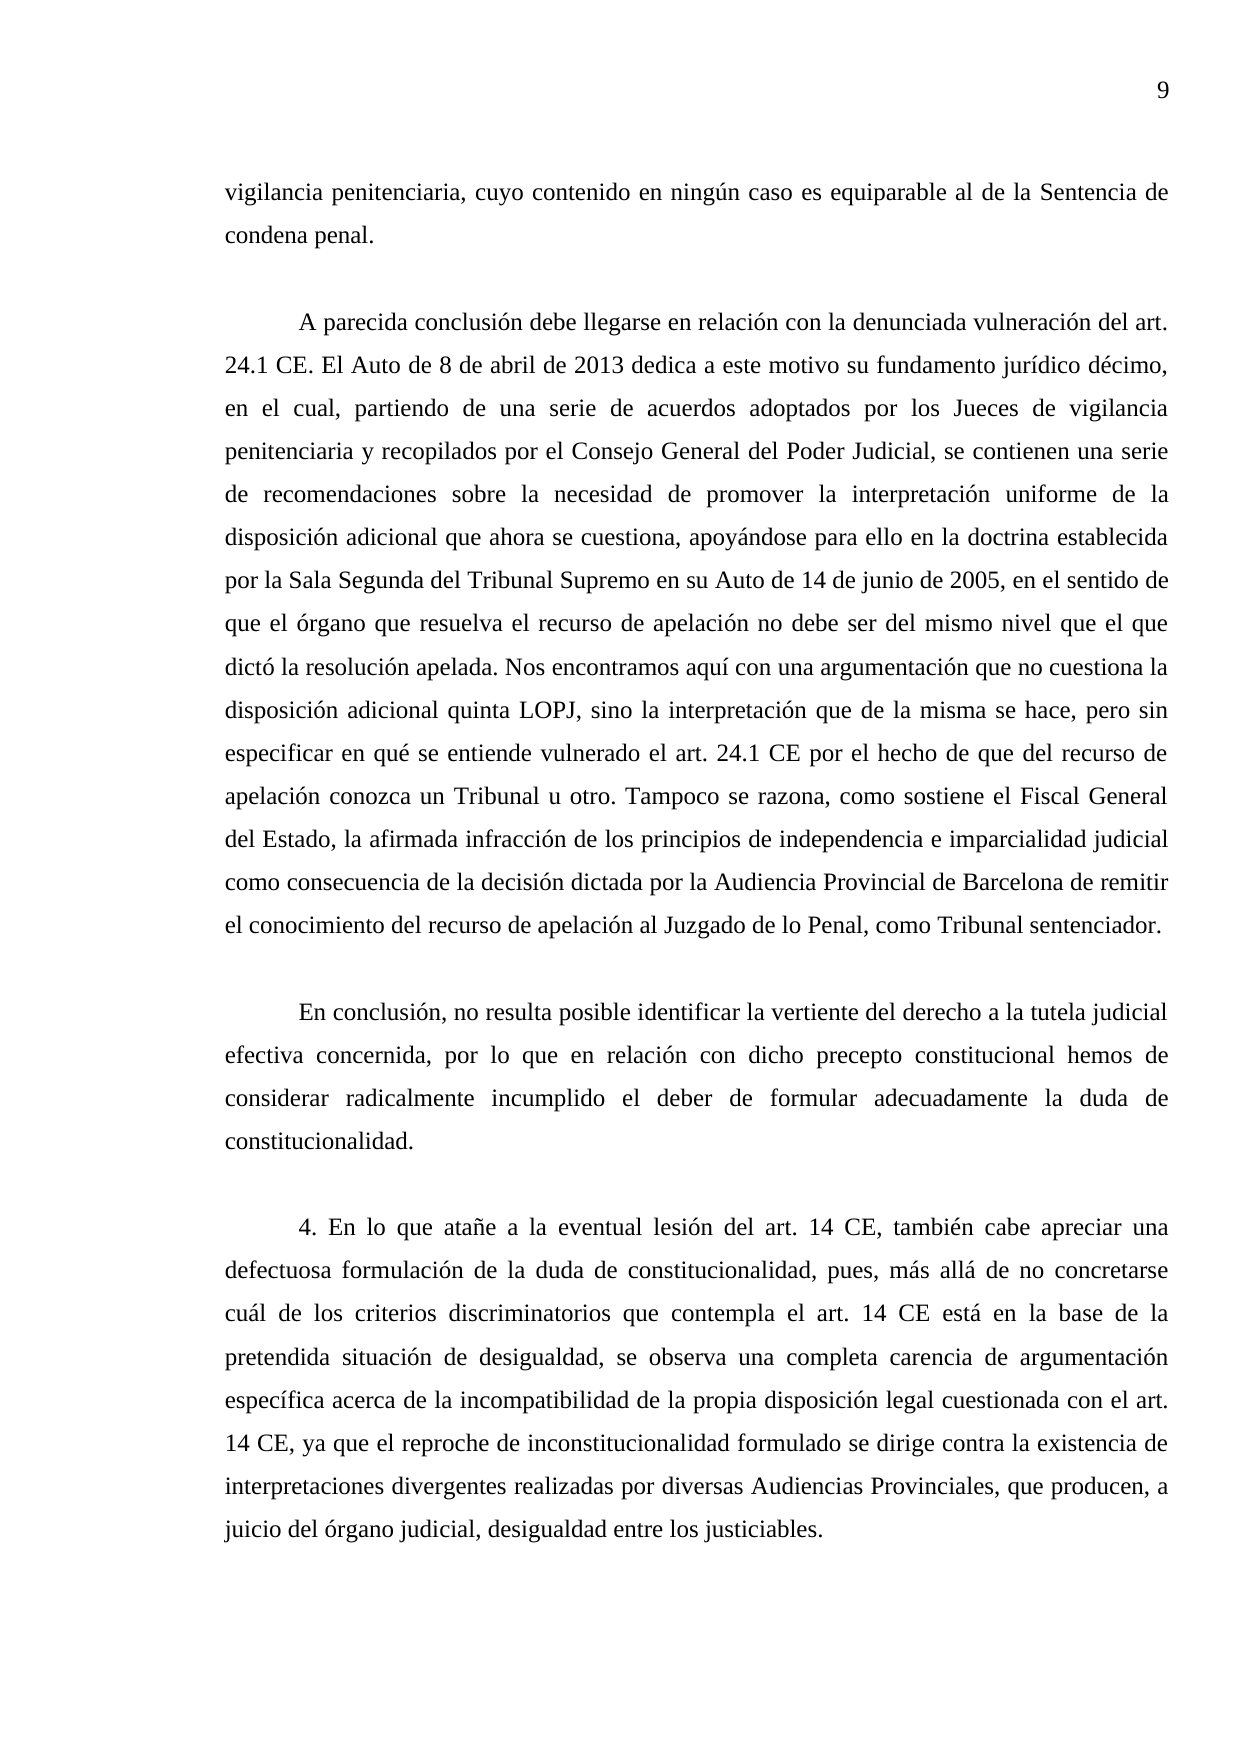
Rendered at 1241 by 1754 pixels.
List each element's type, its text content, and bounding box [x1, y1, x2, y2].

text A parecida conclusión debe llegarse en relación con la denunciada vulneración del art. 24.1 CE. El Auto de 8 de abril de 2013 dedica a este motivo su fundamento jurídico décimo, en el cual, partiendo de una serie de acuerdos adoptados por los Jueces de vigilancia penitenciaria y recopilados por el Consejo General del Poder Judicial, se contienen una serie de recomendaciones sobre la necesidad de promover la interpretación uniforme de la disposición adicional que ahora se cuestiona, apoyándose para ello en la doctrina establecida por la Sala Segunda del Tribunal Supremo en su Auto de 14 de junio de 2005, en el sentido de que el órgano que resuelva el recurso de apelación no debe ser del mismo nivel que el que dictó la resolución apelada. Nos encontramos aquí con una argumentación que no cuestiona la disposición adicional quinta LOPJ, sino la interpretación que de la misma se hace, pero sin especificar en qué se entiende vulnerado el art. 24.1 CE por el hecho de que del recurso de apelación conozca un Tribunal u otro. Tampoco se razona, como sostiene el Fiscal General del Estado, la afirmada infracción de los principios de independencia e imparcialidad judicial como consecuencia de la decisión dictada por la Audiencia Provincial de Barcelona de remitir el conocimiento del recurso de apelación al Juzgado de lo Penal, como Tribunal sentenciador. [224, 307, 1169, 939]
text En conclusión, no resulta posible identificar la vertiente del derecho a la tutela judicial efectiva concernida, por lo que en relación con dicho precepto constitucional hemos de considerar radicalmente incumplido el deber de formular adecuadamente la duda de constitucionalidad. [224, 997, 1169, 1155]
text 4. En lo que atañe a la eventual lesión del art. 14 CE, también cabe apreciar una defectuosa formulación de la duda de constitucionalidad, pues, más allá de no concretarse cuál de los criterios discriminatorios que contempla el art. 14 CE está en la base de la pretendida situación de desigualdad, se observa una completa carencia de argumentación específica acerca de la incompatibilidad de la propia disposición legal cuestionada con el art. 14 CE, ya que el reproche de inconstitucionalidad formulado se dirige contra la existencia de interpretaciones divergentes realizadas por diversas Audiencias Provinciales, que producen, a juicio del órgano judicial, desigualdad entre los justiciables. [224, 1212, 1169, 1543]
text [224, 177, 1169, 249]
